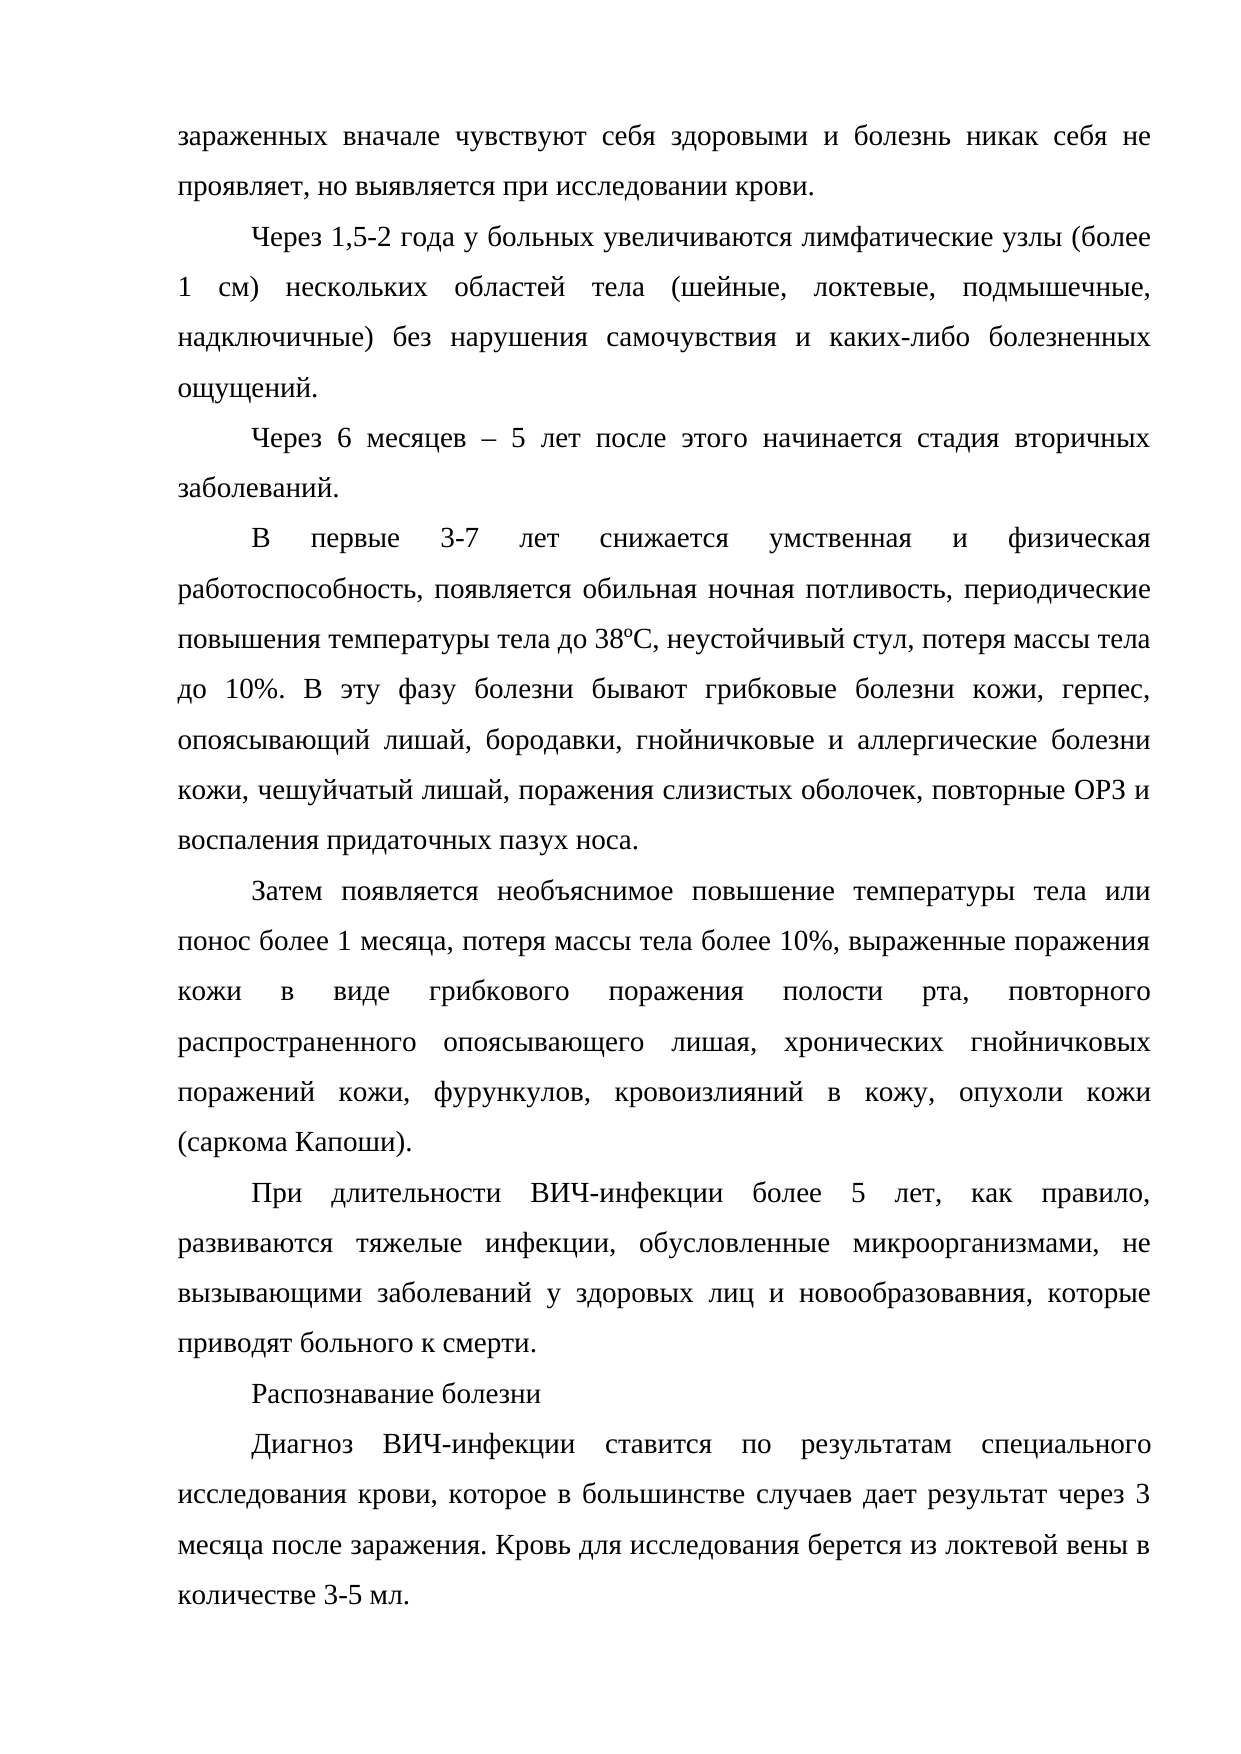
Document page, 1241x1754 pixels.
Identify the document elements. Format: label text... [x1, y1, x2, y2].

text Затем появляется необъяснимое повышение температуры тела или понос более 1 месяца, потеря массы тела более 10%, выраженные поражения кожи в виде грибкового поражения полости рта, повторного распространенного опоясывающего лишая, хронических гнойничковых поражений кожи, фурункулов, кровоизлияний в кожу, опухоли кожи (саркома Капоши). [177, 873, 1152, 1158]
text Распознавание болезни [177, 1376, 1152, 1409]
text В первые 3-7 лет снижается умственная и физическая работоспособность, появляется обильная ночная потливость, периодические повышения температуры тела до 38ºС, неустойчивый стул, потеря массы тела до 10%. В эту фазу болезни бывают грибковые болезни кожи, герпес, опоясывающий лишай, бородавки, гнойничковые и аллергические болезни кожи, чешуйчатый лишай, поражения слизистых оболочек, повторные ОРЗ и воспаления придаточных пазух носа. [177, 521, 1152, 856]
text Через 6 месяцев – 5 лет после этого начинается стадия вторичных заболеваний. [177, 420, 1152, 504]
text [177, 118, 1152, 202]
text Диагноз ВИЧ-инфекции ставится по результатам специального исследования крови, которое в большинстве случаев дает результат через 3 месяца после заражения. Кровь для исследования берется из локтевой вены в количестве 3-5 мл. [177, 1426, 1152, 1611]
text Через 1,5-2 года у больных увеличиваются лимфатические узлы (более ) нескольких областей тела (шейные, локтевые, подмышечные, надключичные) без нарушения самочувствия и каких-либо болезненных ощущений. [177, 219, 1152, 403]
text При длительности ВИЧ-инфекции более 5 лет, как правило, развиваются тяжелые инфекции, обусловленные микроорганизмами, не вызывающими заболеваний у здоровых лиц и новообразовавния, которые приводят больного к смерти. [177, 1175, 1152, 1359]
